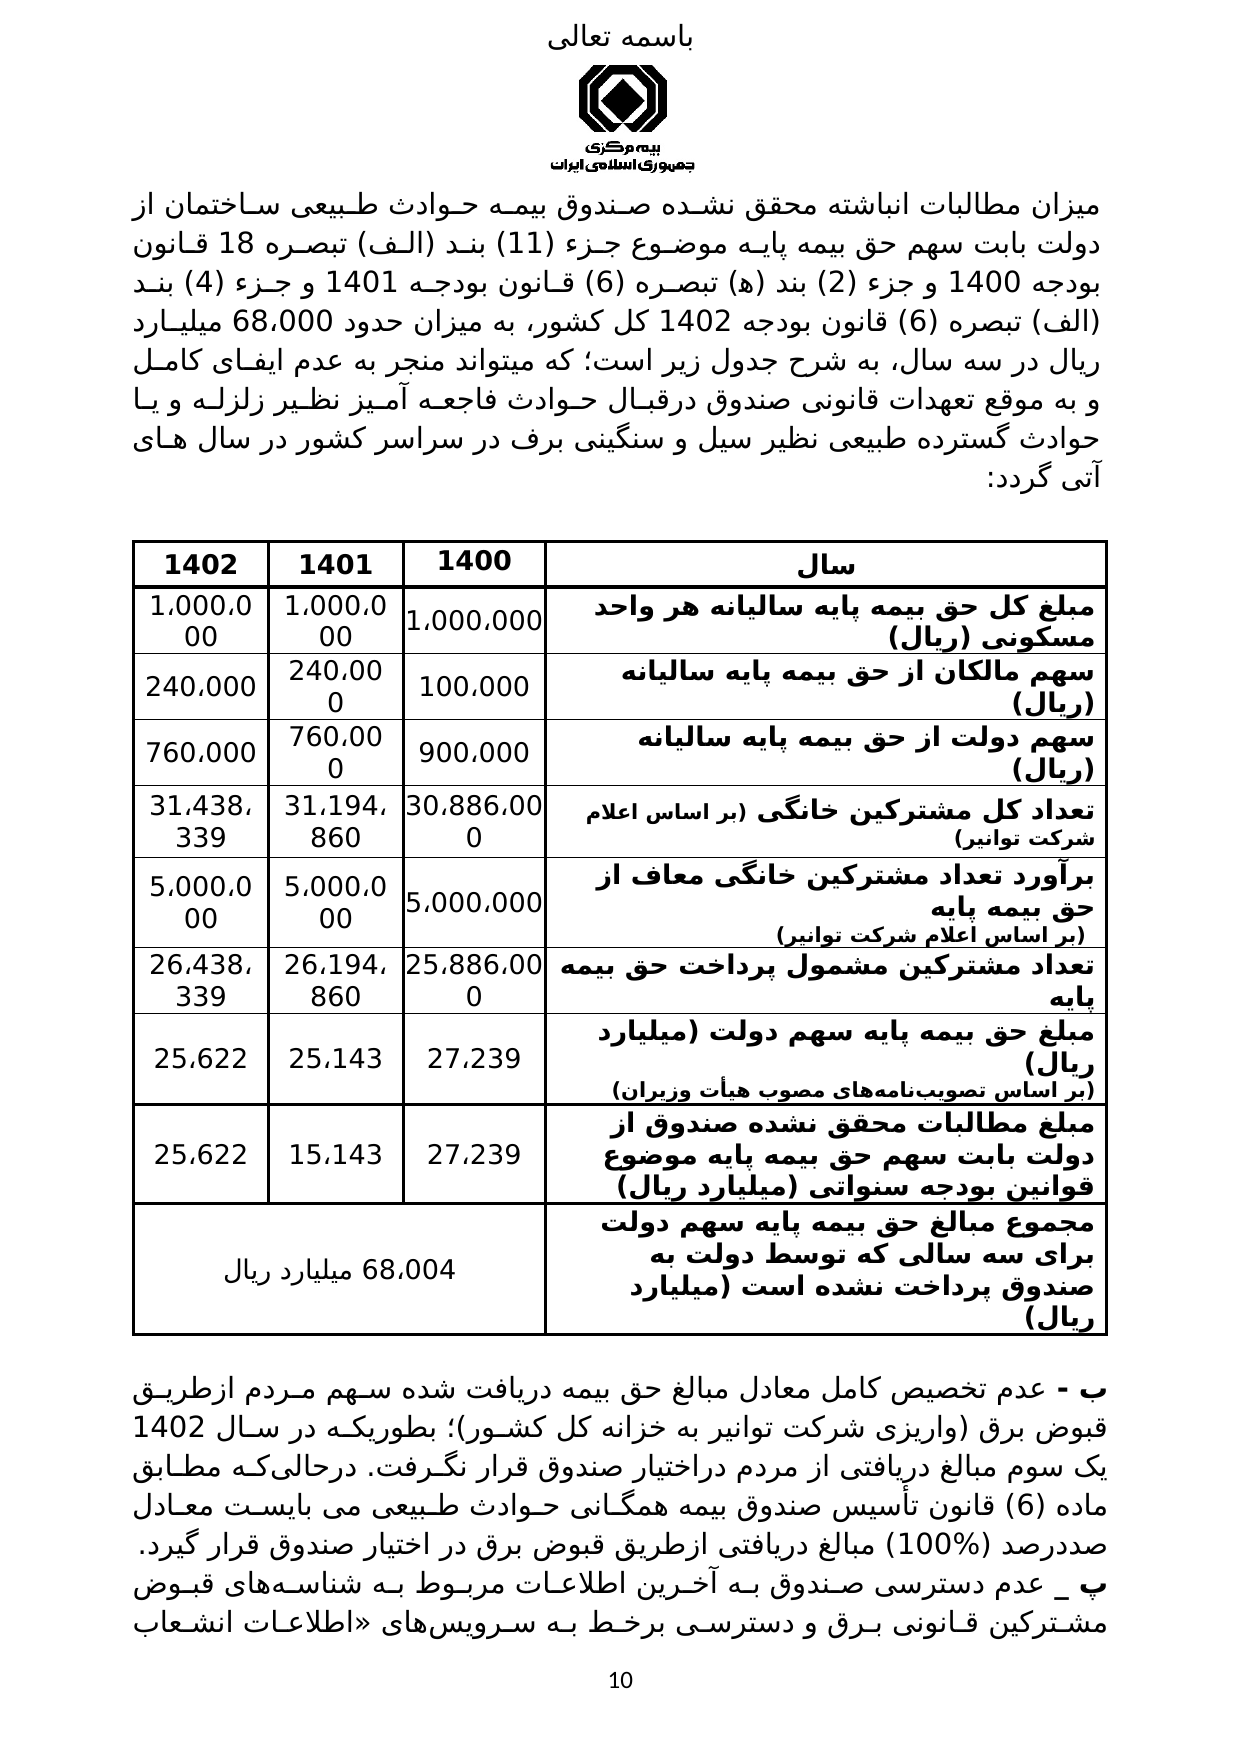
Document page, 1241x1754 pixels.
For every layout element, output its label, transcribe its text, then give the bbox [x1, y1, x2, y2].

table_cell 26،438،339 [135, 948, 267, 1013]
table_cell 68،004 میلیارد ریال [135, 1205, 544, 1333]
table_cell 26،194،860 [270, 948, 402, 1013]
table_cell 5،000،000 [135, 858, 267, 947]
table_header 1402 [135, 543, 267, 585]
table_cell تعداد مشترکین مشمول پرداخت حق بیمه پایه [547, 948, 1105, 1013]
picture [550, 65, 695, 173]
table_cell 240،000 [270, 654, 402, 719]
table_cell 30،886،000 [405, 786, 544, 857]
table_cell 1،000،000 [135, 589, 267, 653]
text میزان مطالبات انباشته محقق نشده صندوق بیمه حوادث طبیعی ساختمان از دولت بابت سهم حق بیمه پایه موضوع جزء (11) بند (الف) تبصره 18 قانون بودجه 1400 و جزء (2) بند (ه‍) تبصره (6) قانون بودجه 1401 و جزء (4) بند (الف) تبصره (6) قانون بودجه 1402 کل کشور، به میزان حدود 68،000 میلیارد ریال در سه سال، به شرح جدول زیر است؛ که میتواند منجر به عدم ایفای کامل و به موقع تعهدات قانونی صندوق درقبال حوادث فاجعه آمیز نظیر زلزله و یا حوادث گسترده طبیعی نظیر سیل و سنگینی برف در سراسر کشور در سال های آتی گردد: [132, 187, 1101, 494]
table_cell سهم مالکان از حق بیمه پایه سالیانه (ریال) [547, 654, 1105, 719]
table_cell مجموع مبالغ حق بیمه پایه سهم دولت برای سه سالی که توسط دولت به صندوق پرداخت نشده است (میلیارد ریال) [547, 1205, 1105, 1333]
table_cell 1،000،000 [270, 589, 402, 653]
table_cell 1،000،000 [405, 589, 544, 653]
table_header سال [547, 543, 1105, 585]
table_cell 27،239 [405, 1014, 544, 1103]
table_cell 31،438،339 [135, 786, 267, 857]
table_cell 25،622 [135, 1106, 267, 1202]
table_cell 25،143 [270, 1014, 402, 1103]
table_header 1401 [270, 543, 402, 585]
table_cell 760،000 [135, 720, 267, 784]
table_cell 900،000 [405, 720, 544, 784]
table_cell 760،000 [270, 720, 402, 784]
table_header 1400 [405, 543, 544, 585]
table_cell 5،000،000 [270, 858, 402, 947]
table_cell 5،000،000 [405, 858, 544, 947]
table_cell سهم دولت از حق بیمه پایه سالیانه (ریال) [547, 720, 1105, 784]
text ب - عدم تخصیص کامل معادل مبالغ حق بیمه دریافت شده سهم مردم ازطریق قبوض برق (واریزی شرکت توانیر به خزانه کل کشور)؛ بطوریکه در سال 1402 یک سوم مبالغ دریافتی از مردم دراختیار صندوق قرار نگرفت. درحالی‌که مطابق ماده (6) قانون تأسیس صندوق بیمه همگانی حوادث طبیعی می بایست معادل صددرصد (%100) مبالغ دریافتی ازطریق قبوض برق در اختیار صندوق قرار گیرد. [132, 1372, 1108, 1562]
table_cell 100،000 [405, 654, 544, 719]
table_cell 15،143 [270, 1106, 402, 1202]
table_cell 25،622 [135, 1014, 267, 1103]
table_cell 27،239 [405, 1106, 544, 1202]
table_cell 240،000 [135, 654, 267, 719]
table_cell برآورد تعداد مشترکین خانگی معاف از حق بیمه پایه (بر اساس اعلام شرکت توانیر) [547, 858, 1105, 947]
table_cell 25،886،000 [405, 948, 544, 1013]
table_cell مبلغ کل حق بیمه پایه سالیانه هر واحد مسکونی (ریال) [547, 589, 1105, 653]
table_cell تعداد کل مشترکین خانگی (بر اساس اعلام شرکت توانیر) [547, 786, 1105, 857]
table_cell مبلغ حق بیمه پایه سهم دولت (میلیارد ریال) (بر اساس تصویب‌نامه‌های مصوب هیأت وزیران) [547, 1014, 1105, 1103]
table_cell مبلغ مطالبات محقق نشده صندوق از دولت بابت سهم حق بیمه پایه موضوع قوانین بودجه سنواتی (میلیارد ریال) [547, 1106, 1105, 1202]
table_cell 31،194،860 [270, 786, 402, 857]
